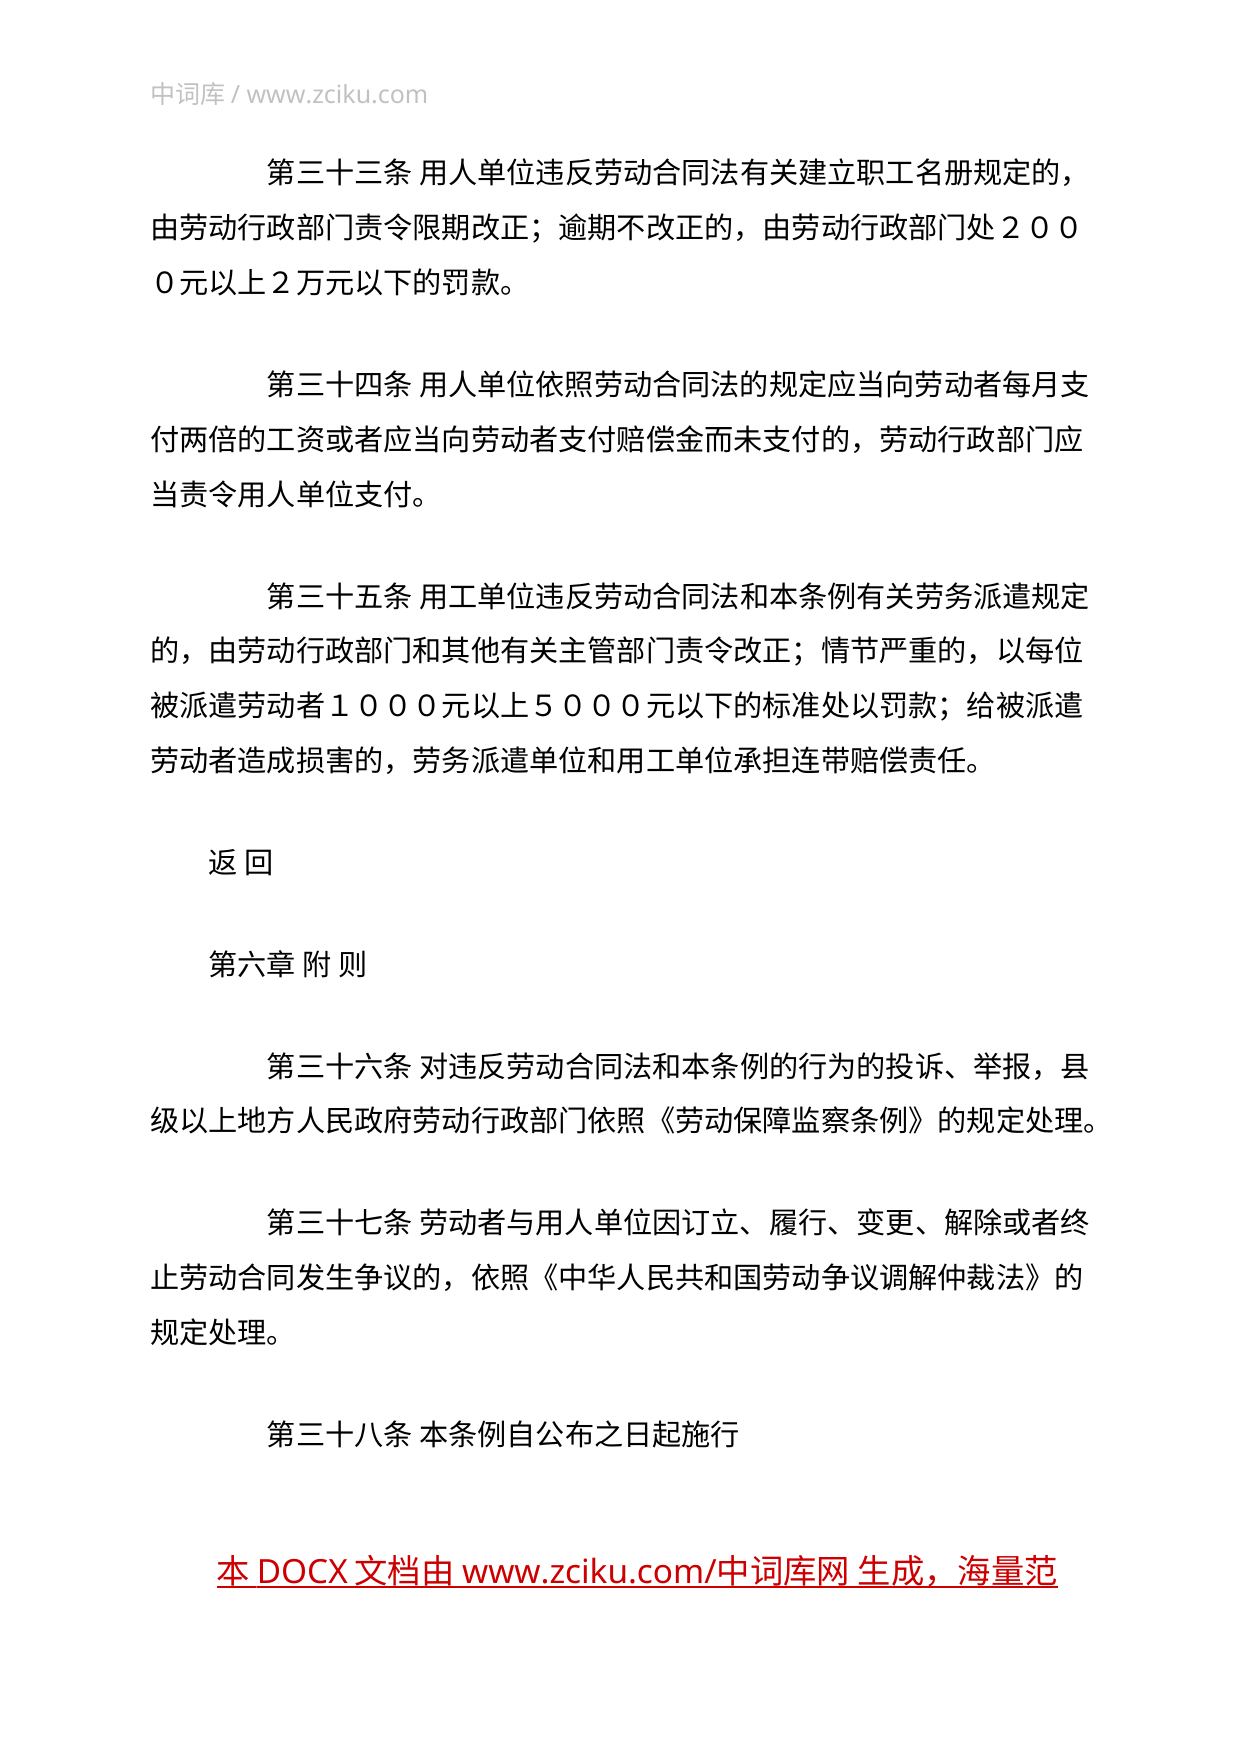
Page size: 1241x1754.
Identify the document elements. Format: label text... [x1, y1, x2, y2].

text 第六章 附 则 [150, 941, 1090, 984]
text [150, 1544, 1090, 1593]
text 第三十八条 本条例自公布之日起施行 [150, 1411, 1090, 1454]
text 第三十六条 对违反劳动合同法和本条例的行为的投诉、举报，县级以上地方人民政府劳动行政部门依照《劳动保障监察条例》的规定处理。 [150, 1043, 1090, 1140]
text 第三十七条 劳动者与用人单位因订立、履行、变更、解除或者终止劳动合同发生争议的，依照《中华人民共和国劳动争议调解仲裁法》的规定处理。 [150, 1200, 1090, 1352]
text 第三十五条 用工单位违反劳动合同法和本条例有关劳务派遣规定的，由劳动行政部门和其他有关主管部门责令改正；情节严重的，以每位被派遣劳动者１０００元以上５０００元以下的标准处以罚款；给被派遣劳动者造成损害的，劳务派遣单位和用工单位承担连带赔偿责任。 [150, 573, 1090, 780]
text 返 回 [150, 839, 1090, 882]
text 第三十三条 用人单位违反劳动合同法有关建立职工名册规定的，由劳动行政部门责令限期改正；逾期不改正的，由劳动行政部门处２０００元以上２万元以下的罚款。 [150, 150, 1090, 302]
text 第三十四条 用人单位依照劳动合同法的规定应当向劳动者每月支付两倍的工资或者应当向劳动者支付赔偿金而未支付的，劳动行政部门应当责令用人单位支付。 [150, 362, 1090, 514]
